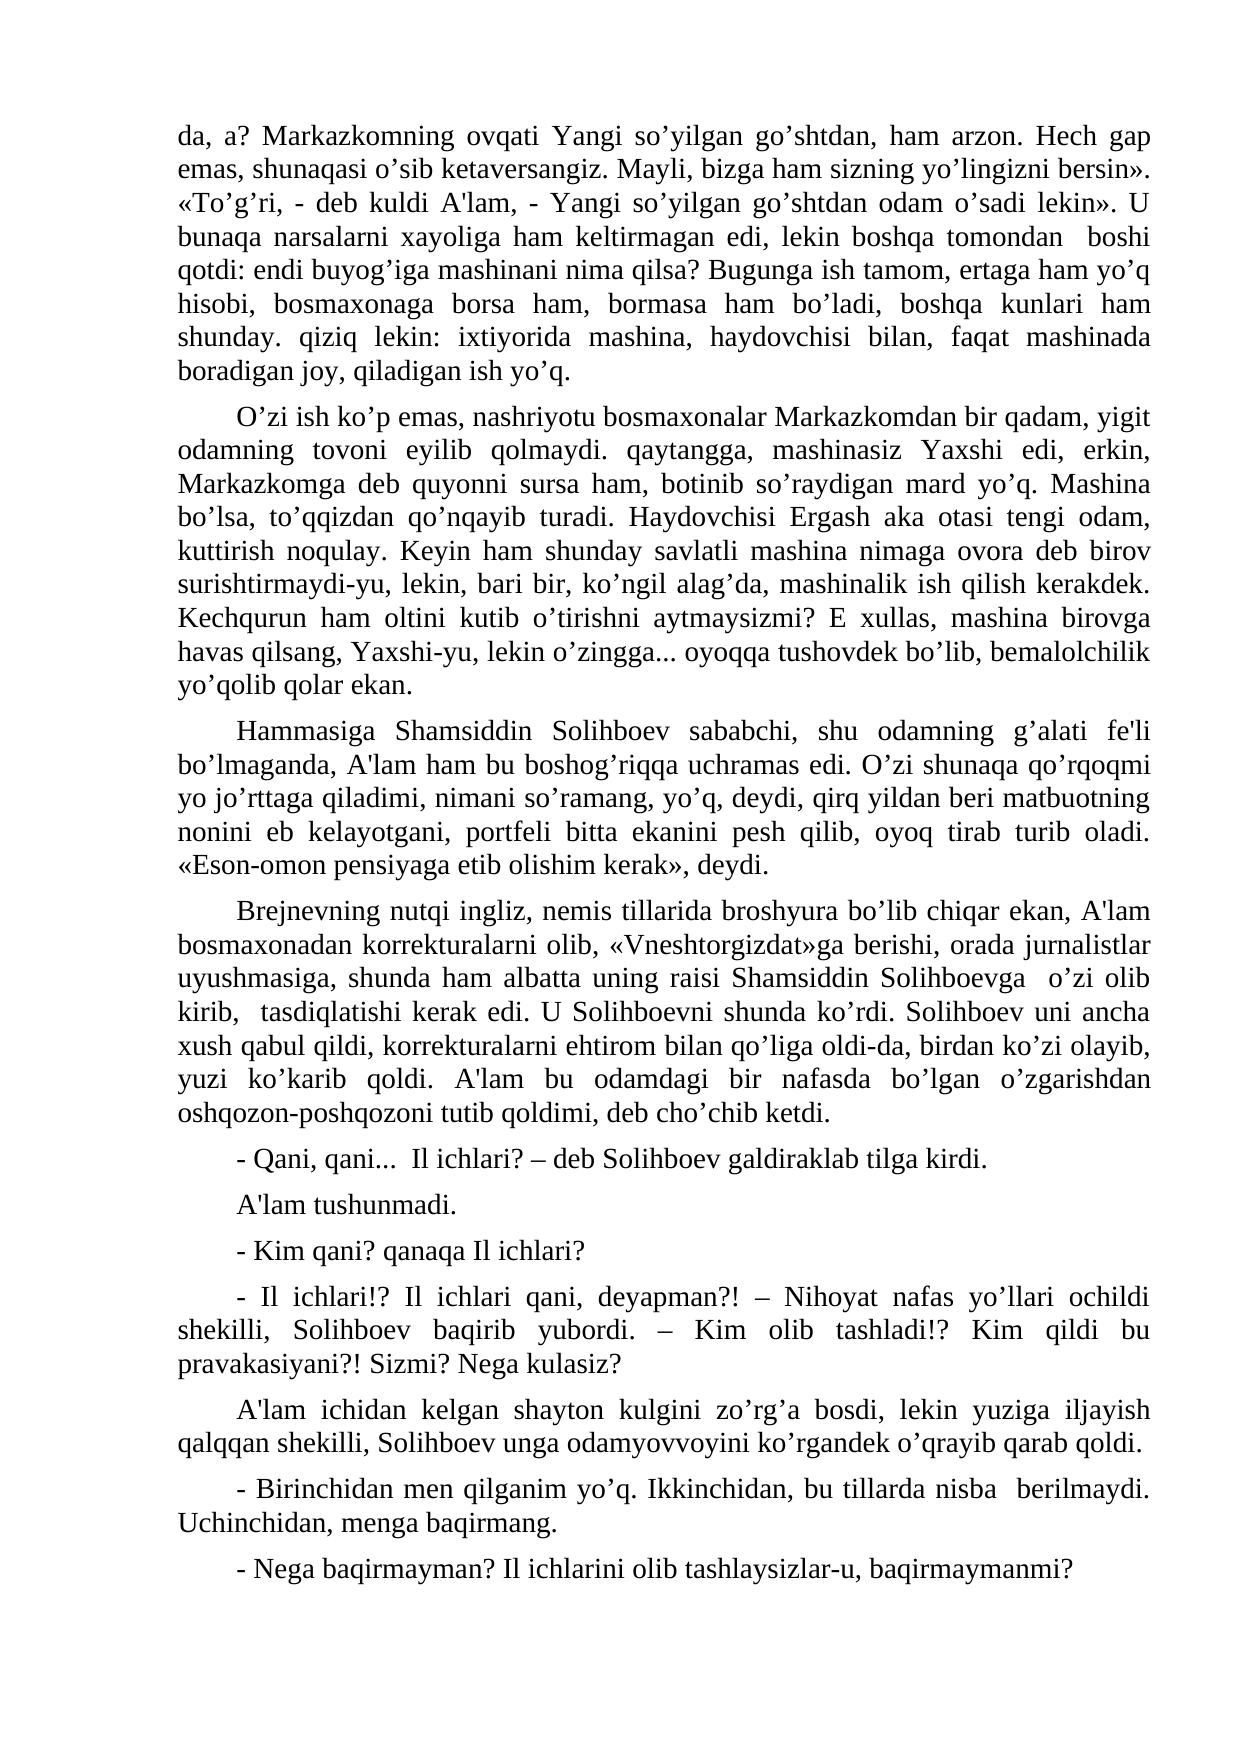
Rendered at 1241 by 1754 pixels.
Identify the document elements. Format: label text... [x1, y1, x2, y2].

text - Qani, qani... Il ichlari? – deb Solihboev galdiraklab tilga kirdi. [177, 1141, 1152, 1174]
text A'lam ichidan kelgan shayton kulgini zo’rg’a bosdi, lekin yuziga iljayish qalqqan shekilli, Solihboev unga odamyovvoyini ko’rgandek o’qrayib qarab qoldi. [177, 1392, 1152, 1459]
text Brejnevning nutqi ingliz, nemis tillarida broshyura bo’lib chiqar ekan, A'lam bosmaxonadan korrekturalarni olib, «Vneshtorgizdat»ga berishi, orada jurnalistlar uyushmasiga, shunda ham albatta uning raisi Shamsiddin Solihboevga o’zi olib kirib, tasdiqlatishi kerak edi. U Solihboevni shunda ko’rdi. Solihboev uni ancha xush qabul qildi, korrekturalarni ehtirom bilan qo’liga oldi-da, birdan ko’zi olayib, yuzi ko’karib qoldi. A'lam bu odamdagi bir nafasda bo’lgan o’zgarishdan oshqozon-poshqozoni tutib qoldimi, deb cho’chib ketdi. [177, 893, 1152, 1128]
text - Birinchidan men qilganim yo’q. Ikkinchidan, bu tillarda nisba berilmaydi. Uchinchidan, menga baqirmang. [177, 1472, 1152, 1539]
text - Nega baqirmayman? Il ichlarini olib tashlaysizlar-u, baqirmaymanmi? [177, 1551, 1152, 1585]
text - Kim qani? qanaqa Il ichlari? [177, 1233, 1152, 1266]
text A'lam tushunmadi. [177, 1187, 1152, 1220]
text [177, 118, 1152, 386]
text Hammasiga Shamsiddin Solihboev sababchi, shu odamning g’alati fe'li bo’lmaganda, A'lam ham bu boshog’riqqa uchramas edi. O’zi shunaqa qo’rqoqmi yo jo’rttaga qiladimi, nimani so’ramang, yo’q, deydi, qirq yildan beri matbuotning nonini eb kelayotgani, portfeli bitta ekanini pesh qilib, oyoq tirab turib oladi. «Eson-omon pensiyaga etib olishim kerak», deydi. [177, 713, 1152, 881]
text - Il ichlari!? Il ichlari qani, deyapman?! – Nihoyat nafas yo’llari ochildi shekilli, Solihboev baqirib yubordi. – Kim olib tashladi!? Kim qildi bu pravakasiyani?! Sizmi? Nega kulasiz? [177, 1279, 1152, 1379]
text O’zi ish ko’p emas, nashriyotu bosmaxonalar Markazkomdan bir qadam, yigit odamning tovoni eyilib qolmaydi. qaytangga, mashinasiz Yaxshi edi, erkin, Markazkomga deb quyonni sursa ham, botinib so’raydigan mard yo’q. Mashina bo’lsa, to’qqizdan qo’nqayib turadi. Haydovchisi Ergash aka otasi tengi odam, kuttirish noqulay. Keyin ham shunday savlatli mashina nimaga ovora deb birov surishtirmaydi-yu, lekin, bari bir, ko’ngil alag’da, mashinalik ish qilish kerakdek. Kechqurun ham oltini kutib o’tirishni aytmaysizmi? E xullas, mashina birovga havas qilsang, Yaxshi-yu, lekin o’zingga... oyoqqa tushovdek bo’lib, bemalolchilik yo’qolib qolar ekan. [177, 399, 1152, 701]
